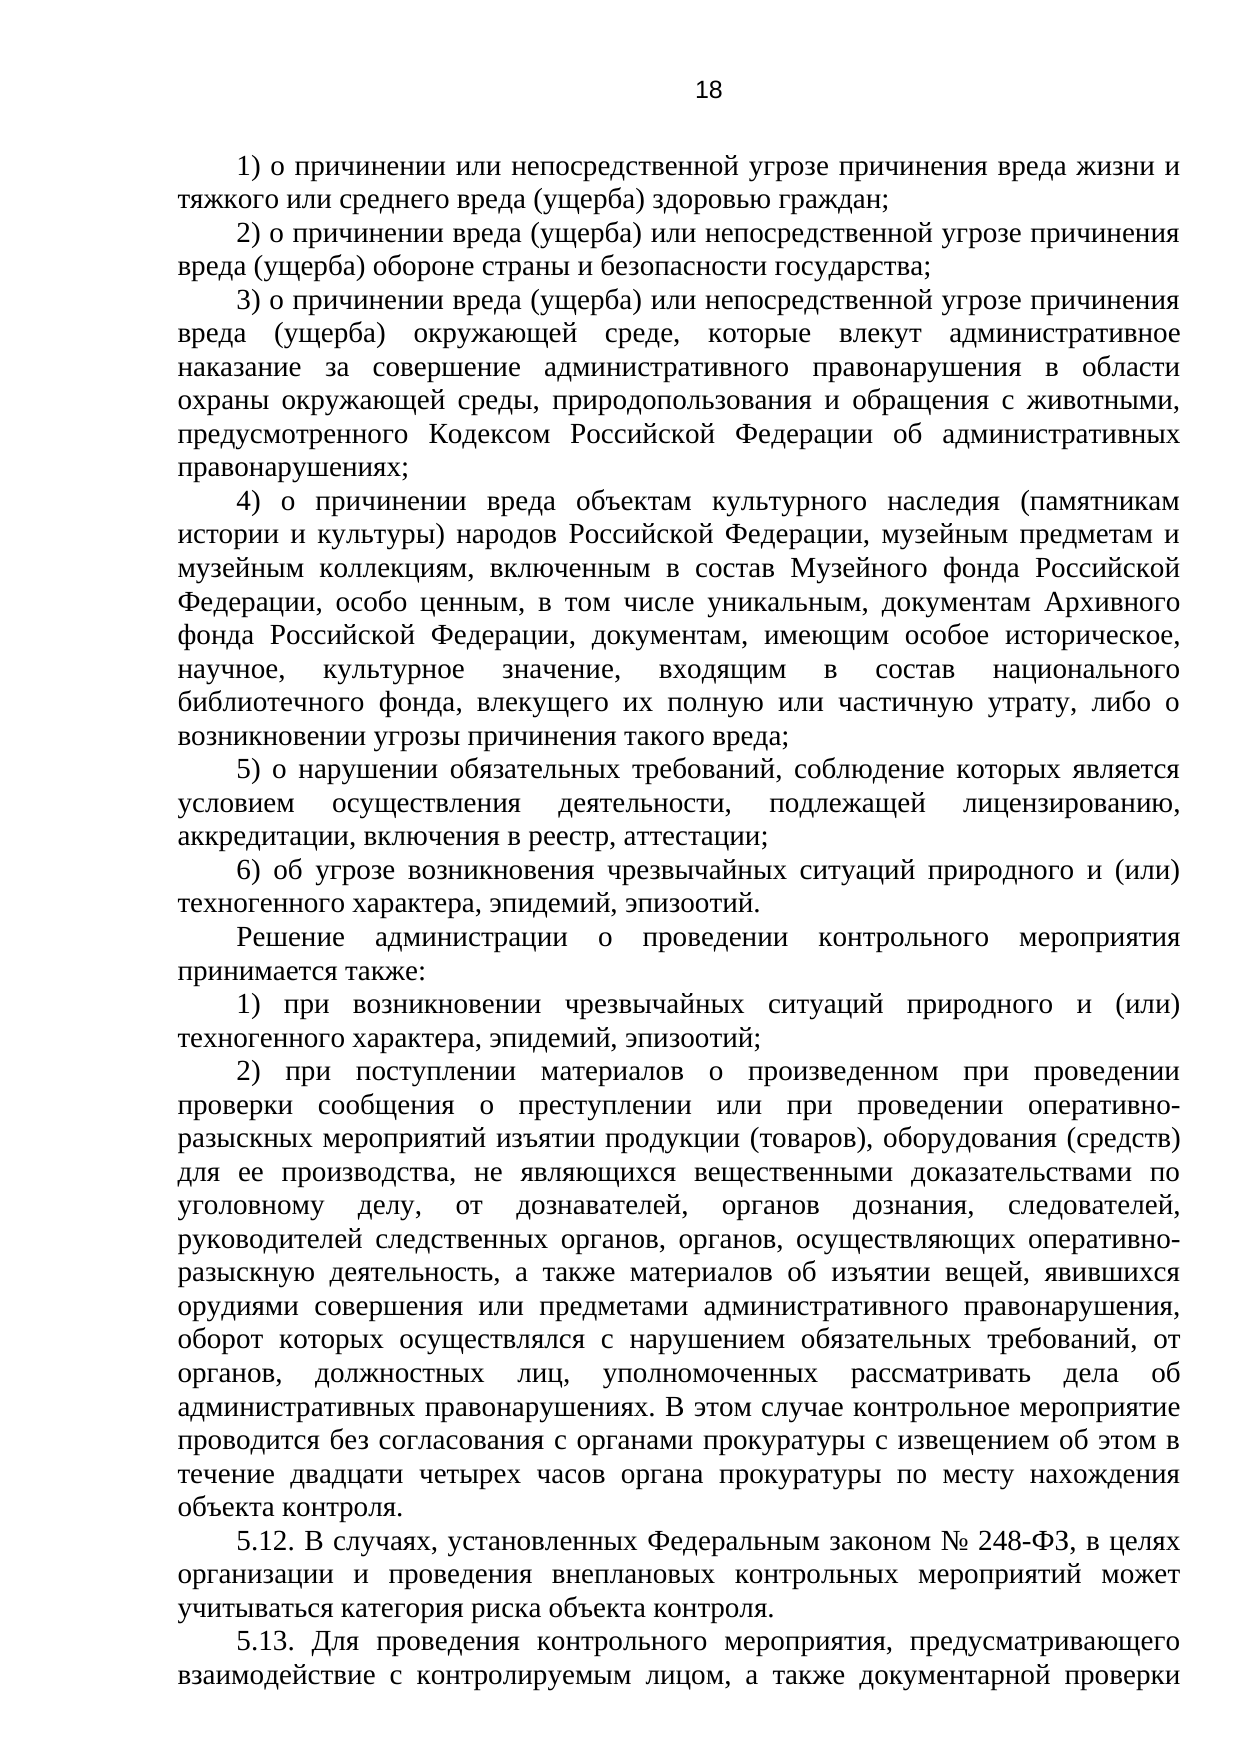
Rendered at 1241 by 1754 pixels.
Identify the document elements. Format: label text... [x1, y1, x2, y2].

text 1) при возникновении чрезвычайных ситуаций природного и (или) техногенного характера, эпидемий, эпизоотий; [177, 986, 1181, 1053]
text 2) о причинении вреда (ущерба) или непосредственной угрозе причинения вреда (ущерба) обороне страны и безопасности государства; [177, 215, 1181, 282]
text 3) о причинении вреда (ущерба) или непосредственной угрозе причинения вреда (ущерба) окружающей среде, которые влекут административное наказание за совершение административного правонарушения в области охраны окружающей среды, природопользования и обращения с животными, предусмотренного Кодексом Российской Федерации об административных правонарушениях; [177, 282, 1181, 483]
text Решение администрации о проведении контрольного мероприятия принимается также: [177, 919, 1181, 986]
text 5) о нарушении обязательных требований, соблюдение которых является условием осуществления деятельности, подлежащей лицензированию, аккредитации, включения в реестр, аттестации; [177, 751, 1181, 852]
text 4) о причинении вреда объектам культурного наследия (памятникам истории и культуры) народов Российской Федерации, музейным предметам и музейным коллекциям, включенным в состав Музейного фонда Российской Федерации, особо ценным, в том числе уникальным, документам Архивного фонда Российской Федерации, документам, имеющим особое историческое, научное, культурное значение, входящим в состав национального библиотечного фонда, влекущего их полную или частичную утрату, либо о возникновении угрозы причинения такого вреда; [177, 483, 1181, 751]
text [177, 1623, 1181, 1691]
text 6) об угрозе возникновения чрезвычайных ситуаций природного и (или) техногенного характера, эпидемий, эпизоотий. [177, 852, 1181, 919]
text 5.12. В случаях, установленных Федеральным законом № 248-ФЗ, в целях организации и проведения внеплановых контрольных мероприятий может учитываться категория риска объекта контроля. [177, 1523, 1181, 1623]
text 2) при поступлении материалов о произведенном при проведении проверки сообщения о преступлении или при проведении оперативно-разыскных мероприятий изъятии продукции (товаров), оборудования (средств) для ее производства, не являющихся вещественными доказательствами по уголовному делу, от дознавателей, органов дознания, следователей, руководителей следственных органов, органов, осуществляющих оперативно-разыскную деятельность, а также материалов об изъятии вещей, явившихся орудиями совершения или предметами административного правонарушения, оборот которых осуществлялся с нарушением обязательных требований, от органов, должностных лиц, уполномоченных рассматривать дела об административных правонарушениях. В этом случае контрольное мероприятие проводится без согласования с органами прокуратуры с извещением об этом в течение двадцати четырех часов органа прокуратуры по месту нахождения объекта контроля. [177, 1053, 1181, 1523]
text 1) о причинении или непосредственной угрозе причинения вреда жизни и тяжкого или среднего вреда (ущерба) здоровью граждан; [177, 148, 1181, 215]
